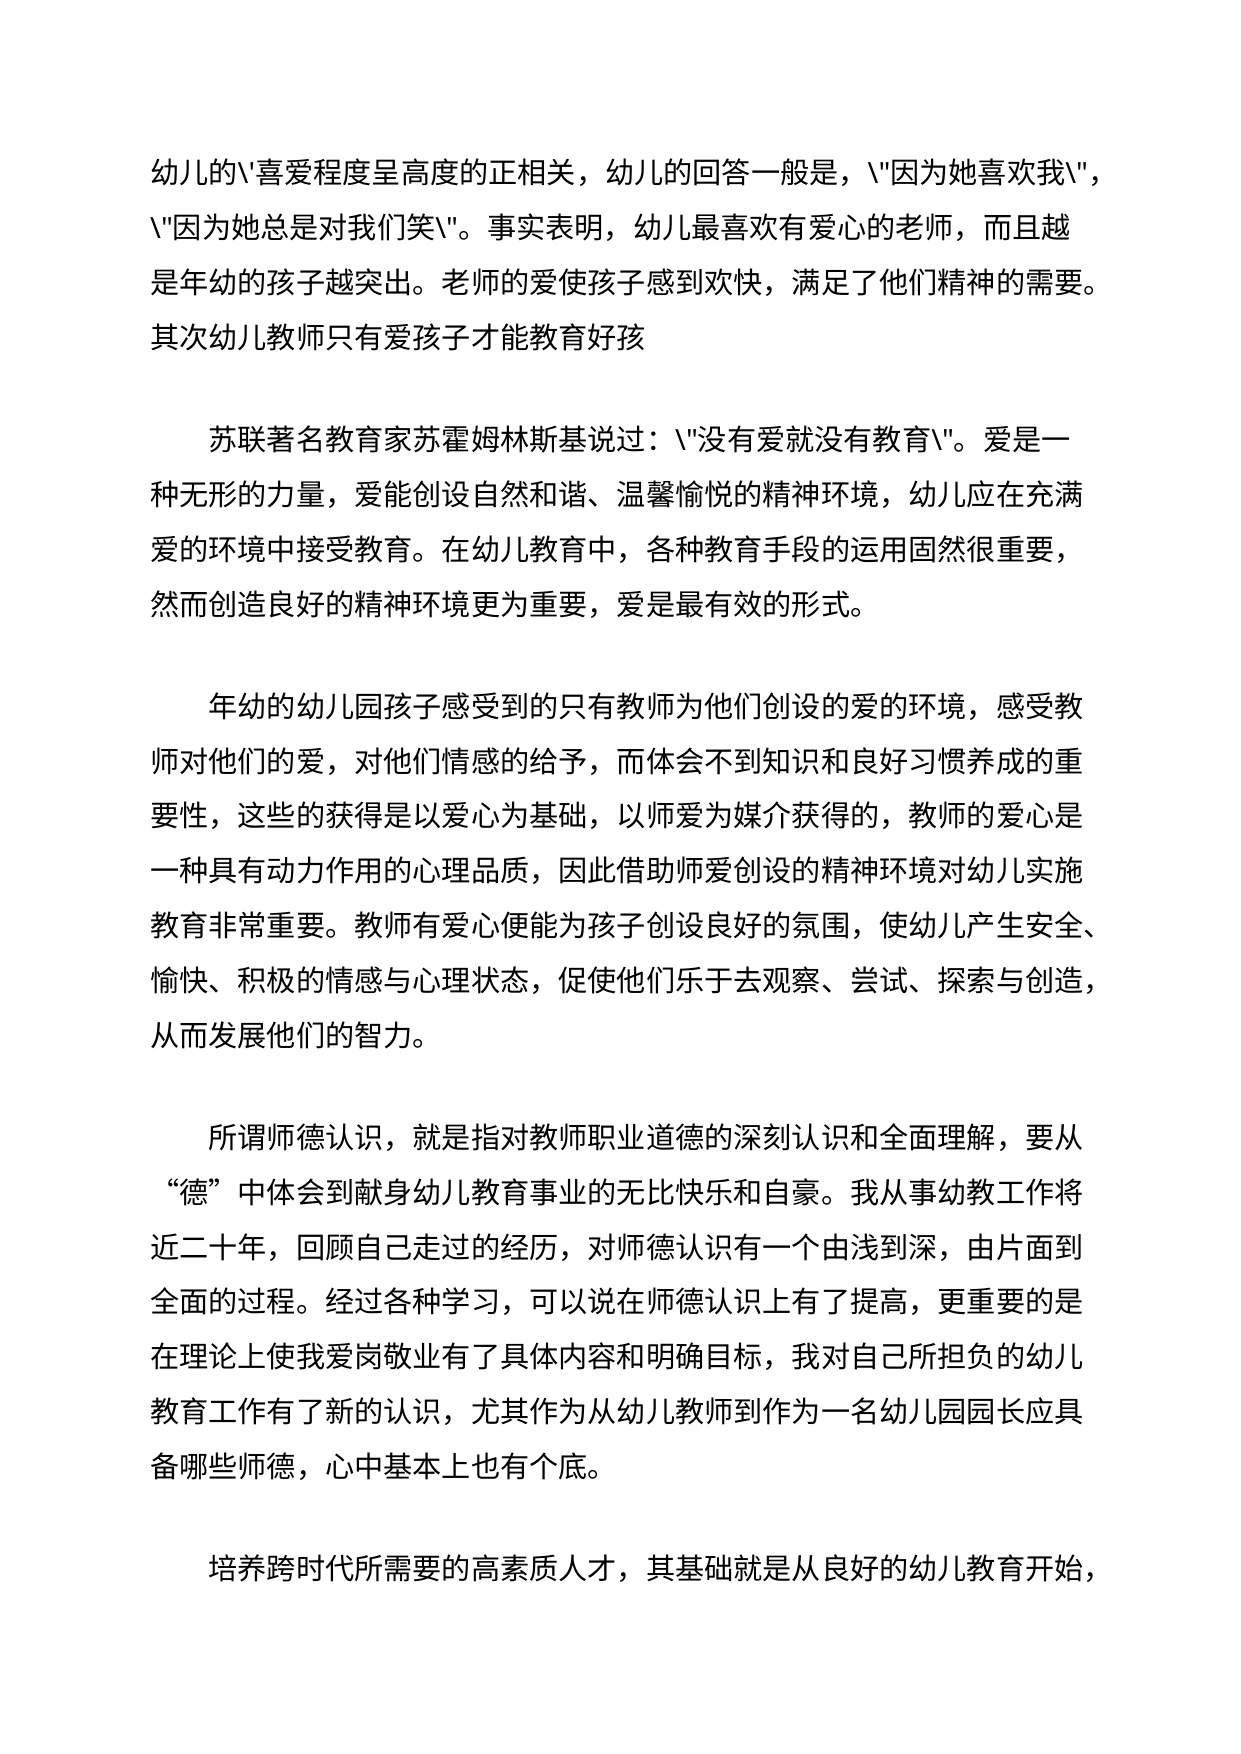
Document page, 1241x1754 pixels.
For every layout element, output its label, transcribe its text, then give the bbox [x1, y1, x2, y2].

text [150, 150, 1090, 357]
text 苏联著名教育家苏霍姆林斯基说过：\"没有爱就没有教育\"。爱是一种无形的力量，爱能创设自然和谐、温馨愉悦的精神环境，幼儿应在充满爱的环境中接受教育。在幼儿教育中，各种教育手段的运用固然很重要，然而创造良好的精神环境更为重要，爱是最有效的形式。 [150, 417, 1090, 624]
text 所谓师德认识，就是指对教师职业道德的深刻认识和全面理解，要从“德”中体会到献身幼儿教育事业的无比快乐和自豪。我从事幼教工作将近二十年，回顾自己走过的经历，对师德认识有一个由浅到深，由片面到全面的过程。经过各种学习，可以说在师德认识上有了提高，更重要的是在理论上使我爱岗敬业有了具体内容和明确目标，我对自己所担负的幼儿教育工作有了新的认识，尤其作为从幼儿教师到作为一名幼儿园园长应具备哪些师德，心中基本上也有个底。 [150, 1114, 1090, 1486]
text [150, 1546, 1090, 1588]
text 年幼的幼儿园孩子感受到的只有教师为他们创设的爱的环境，感受教师对他们的爱，对他们情感的给予，而体会不到知识和良好习惯养成的重要性，这些的获得是以爱心为基础，以师爱为媒介获得的，教师的爱心是一种具有动力作用的心理品质，因此借助师爱创设的精神环境对幼儿实施教育非常重要。教师有爱心便能为孩子创设良好的氛围，使幼儿产生安全、愉快、积极的情感与心理状态，促使他们乐于去观察、尝试、探索与创造，从而发展他们的智力。 [150, 683, 1090, 1055]
